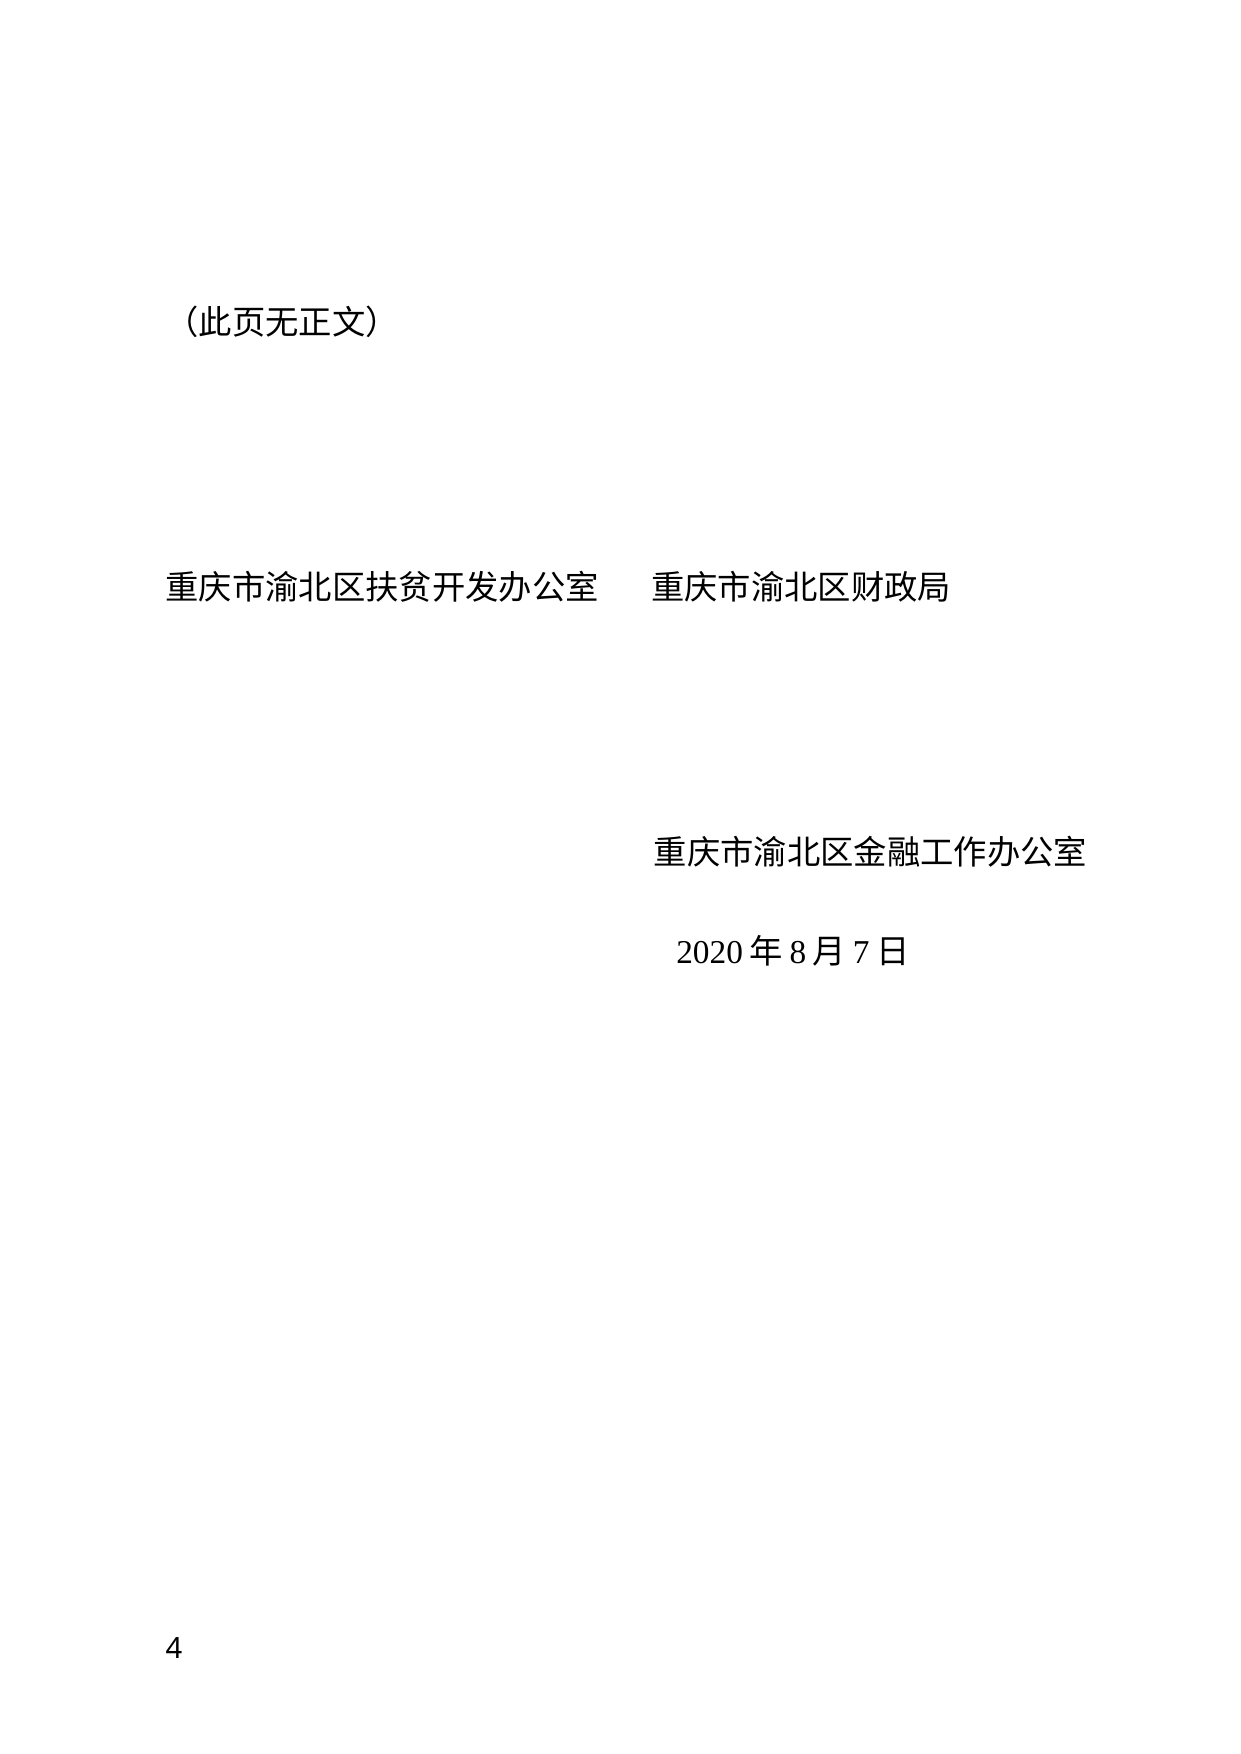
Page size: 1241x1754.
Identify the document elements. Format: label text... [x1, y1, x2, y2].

text 重庆市渝北区扶贫开发办公室 重庆市渝北区财政局 [165, 552, 1087, 618]
list 2020年8月7日 [332, 916, 1087, 982]
text （此页无正文） [165, 287, 1087, 353]
text 重庆市渝北区金融工作办公室 [165, 817, 1087, 883]
